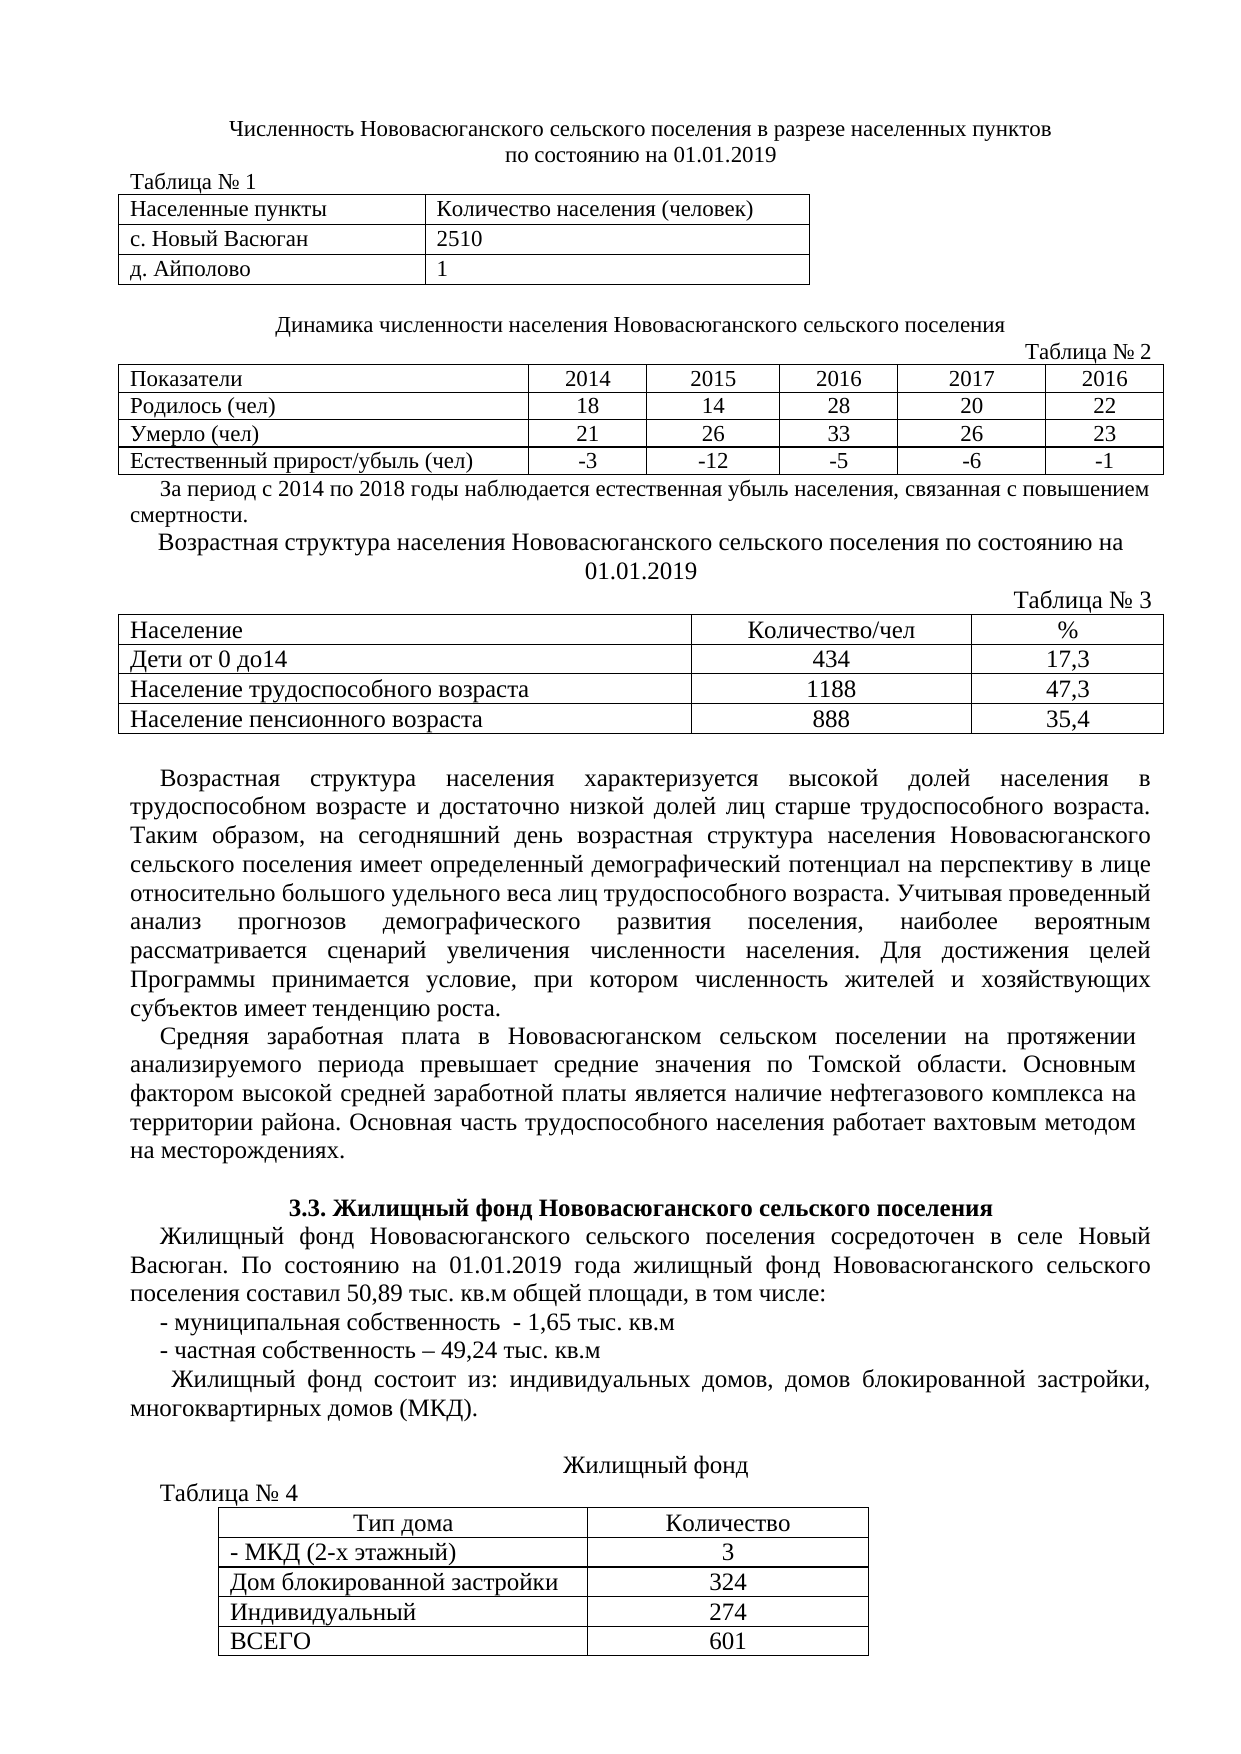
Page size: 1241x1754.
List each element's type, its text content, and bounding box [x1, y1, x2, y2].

table_cell -6 [898, 448, 1045, 474]
table_cell 17,3 [972, 645, 1163, 673]
table_cell 28 [780, 393, 897, 419]
table_header Населенные пункты [119, 195, 425, 224]
table_cell Родилось (чел) [119, 393, 528, 419]
table_cell 23 [1046, 420, 1163, 446]
table_cell 2510 [426, 225, 809, 254]
table_header Количество населения (человек) [426, 195, 809, 224]
text - частная собственность – 49,24 тыс. кв.м [130, 1336, 1152, 1364]
table_cell Дом блокированной застройки [219, 1568, 587, 1596]
table_header 2016 [780, 365, 897, 392]
table_cell 888 [692, 704, 971, 733]
table_cell д. Айполово [119, 255, 425, 284]
table_cell 22 [1046, 393, 1163, 419]
text Численность Нововасюганского сельского поселения в разрезе населенных пунктов [130, 115, 1152, 141]
table_header 2014 [529, 365, 646, 392]
table_header % [972, 615, 1163, 643]
table_cell -1 [1046, 448, 1163, 474]
table_cell Дети от 0 до14 [119, 645, 691, 673]
table_cell с. Новый Васюган [119, 225, 425, 254]
table_cell Население пенсионного возраста [119, 704, 691, 733]
table_cell 20 [898, 393, 1045, 419]
table_cell -5 [780, 448, 897, 474]
text по состоянию на 01.01.2019 [130, 141, 1152, 168]
text - муниципальная собственность - 1,65 тыс. кв.м [130, 1307, 1152, 1336]
table_cell -12 [647, 448, 779, 474]
text Жилищный фонд [130, 1450, 1152, 1479]
table_header 2015 [647, 365, 779, 392]
table_header 2016 [1046, 365, 1163, 392]
text 3.3. Жилищный фонд Нововасюганского сельского поселения [130, 1193, 1152, 1222]
table_cell 14 [647, 393, 779, 419]
table_cell 3 [588, 1538, 868, 1566]
table_cell Естественный прирост/убыль (чел) [119, 448, 528, 474]
text Жилищный фонд Нововасюганского сельского поселения сосредоточен в селе Новый Васюган. По состоянию на 01.01.2019 года жилищный фонд Нововасюганского сельского поселения составил 50,89 тыс. кв.м общей площади, в том числе: [130, 1222, 1152, 1307]
table_cell 21 [529, 420, 646, 446]
table_header Количество/чел [692, 615, 971, 643]
table_cell 47,3 [972, 674, 1163, 703]
text Таблица № 4 [130, 1479, 1152, 1507]
table_cell 1188 [692, 674, 971, 703]
table_cell 324 [588, 1568, 868, 1596]
text Жилищный фонд состоит из: индивидуальных домов, домов блокированной застройки, многоквартирных домов (МКД). [130, 1364, 1152, 1422]
table_header Количество [588, 1508, 868, 1537]
table_header Показатели [119, 365, 528, 392]
text Таблица № 3 [130, 585, 1152, 614]
table_cell 601 [588, 1627, 868, 1655]
table_header 2017 [898, 365, 1045, 392]
text Таблица № 2 [130, 338, 1152, 364]
text Возрастная структура населения характеризуется высокой долей населения в трудоспособном возрасте и достаточно низкой долей лиц старше трудоспособного возраста. Таким образом, на сегодняшний день возрастная структура населения Нововасюганского сельского поселения имеет определенный демографический потенциал на перспективу в лице относительно большого удельного веса лиц трудоспособного возраста. Учитывая проведенный анализ прогнозов демографического развития поселения, наиболее вероятным рассматривается сценарий увеличения численности населения. Для достижения целей Программы принимается условие, при котором численность жителей и хозяйствующих субъектов имеет тенденцию роста. [130, 763, 1152, 1021]
table_cell -3 [529, 448, 646, 474]
table_cell 274 [588, 1597, 868, 1626]
table_cell - МКД (2-х этажный) [219, 1538, 587, 1566]
text За период с 2014 по 2018 годы наблюдается естественная убыль населения, связанная с повышением смертности. [130, 475, 1152, 527]
text Таблица № 1 [130, 168, 1152, 194]
table_cell 18 [529, 393, 646, 419]
text Возрастная структура населения Нововасюганского сельского поселения по состоянию на 01.01.2019 [130, 527, 1152, 585]
table_cell 35,4 [972, 704, 1163, 733]
table_cell 1 [426, 255, 809, 284]
table_cell ВСЕГО [219, 1627, 587, 1655]
table_cell Индивидуальный [219, 1597, 587, 1626]
table_cell Население трудоспособного возраста [119, 674, 691, 703]
table_header Население [119, 615, 691, 643]
text Средняя заработная плата в Нововасюганском сельском поселении на протяжении анализируемого периода превышает средние значения по Томской области. Основным фактором высокой средней заработной платы является наличие нефтегазового комплекса на территории района. Основная часть трудоспособного населения работает вахтовым методом на месторождениях. [130, 1021, 1137, 1164]
text Динамика численности населения Нововасюганского сельского поселения [130, 311, 1152, 338]
table_cell 33 [780, 420, 897, 446]
table_cell Умерло (чел) [119, 420, 528, 446]
table_cell 26 [898, 420, 1045, 446]
table_header Тип дома [219, 1508, 587, 1537]
table_cell 26 [647, 420, 779, 446]
table_cell 434 [692, 645, 971, 673]
